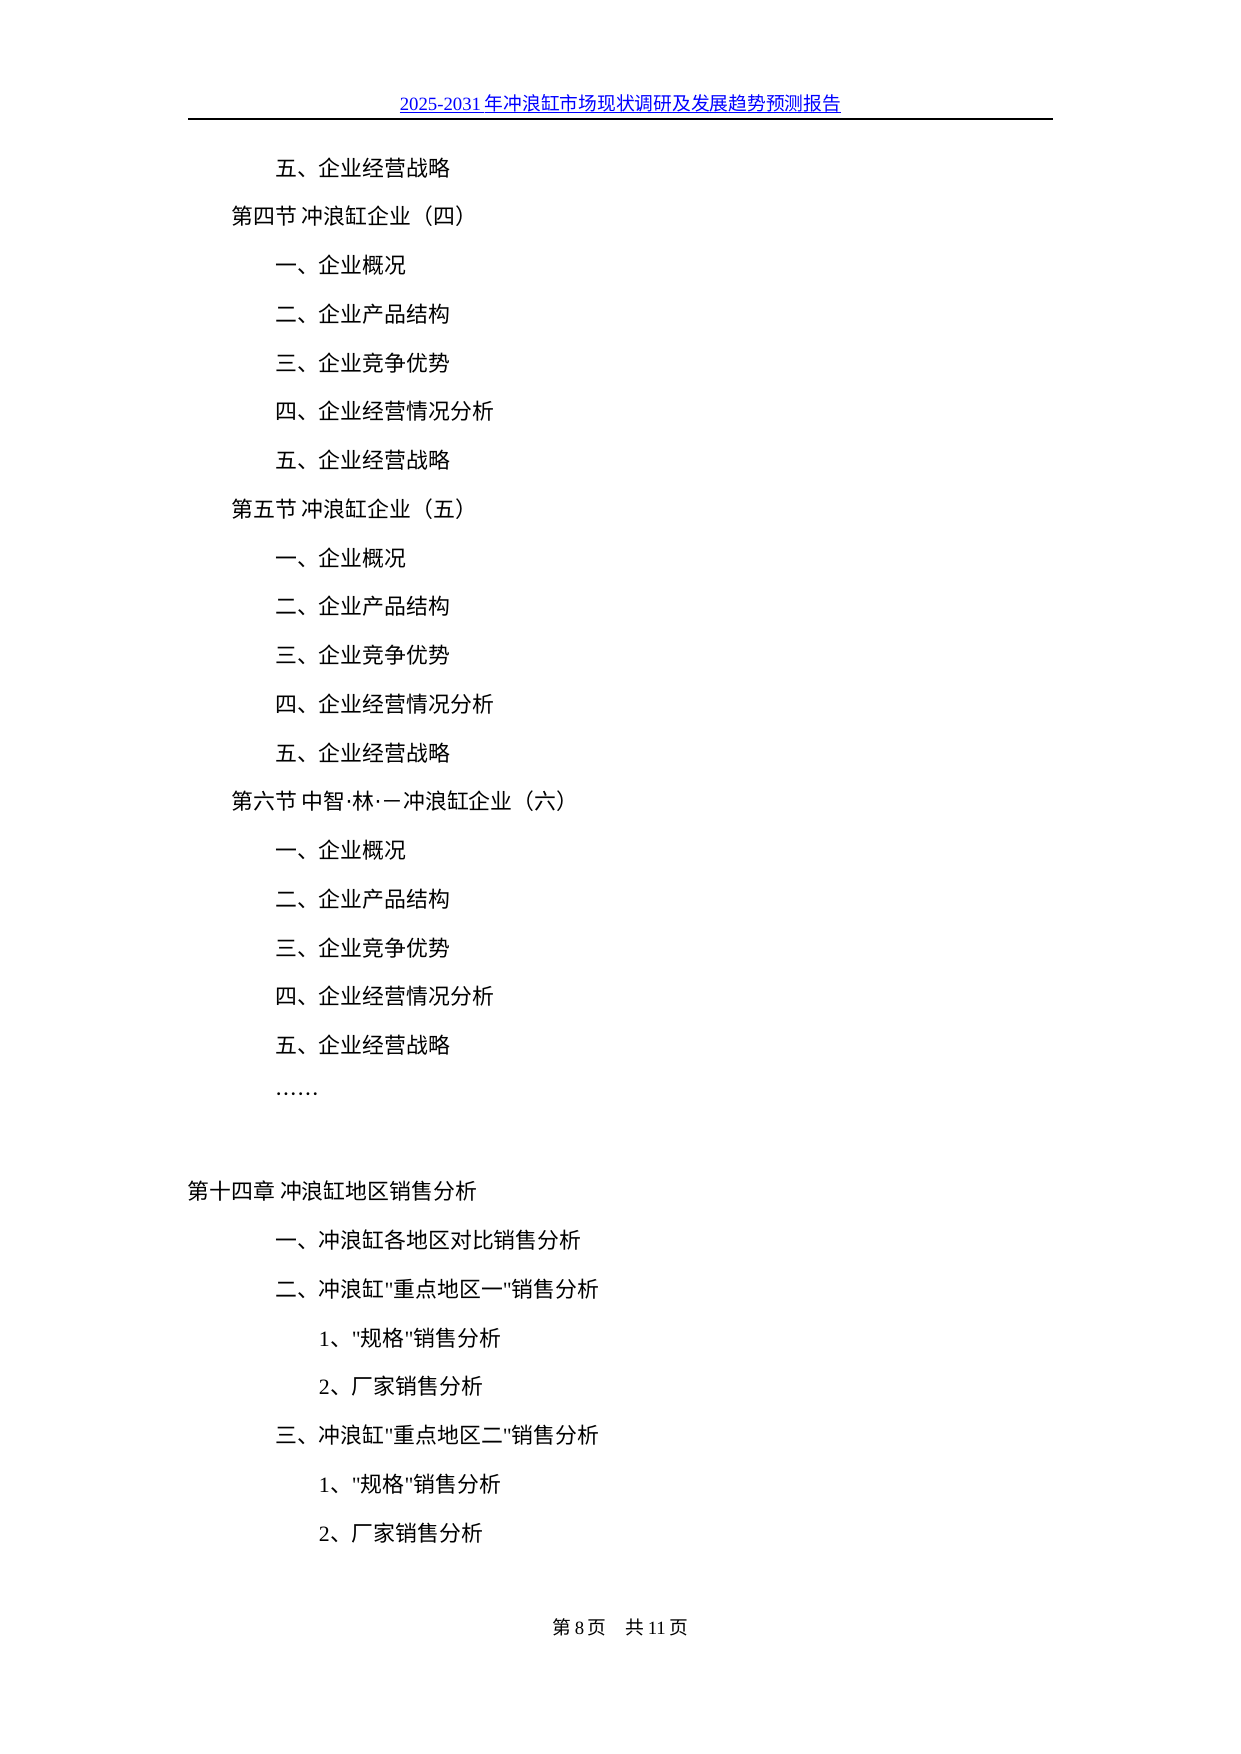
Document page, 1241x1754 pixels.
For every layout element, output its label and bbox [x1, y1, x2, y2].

text [187, 150, 1053, 1548]
